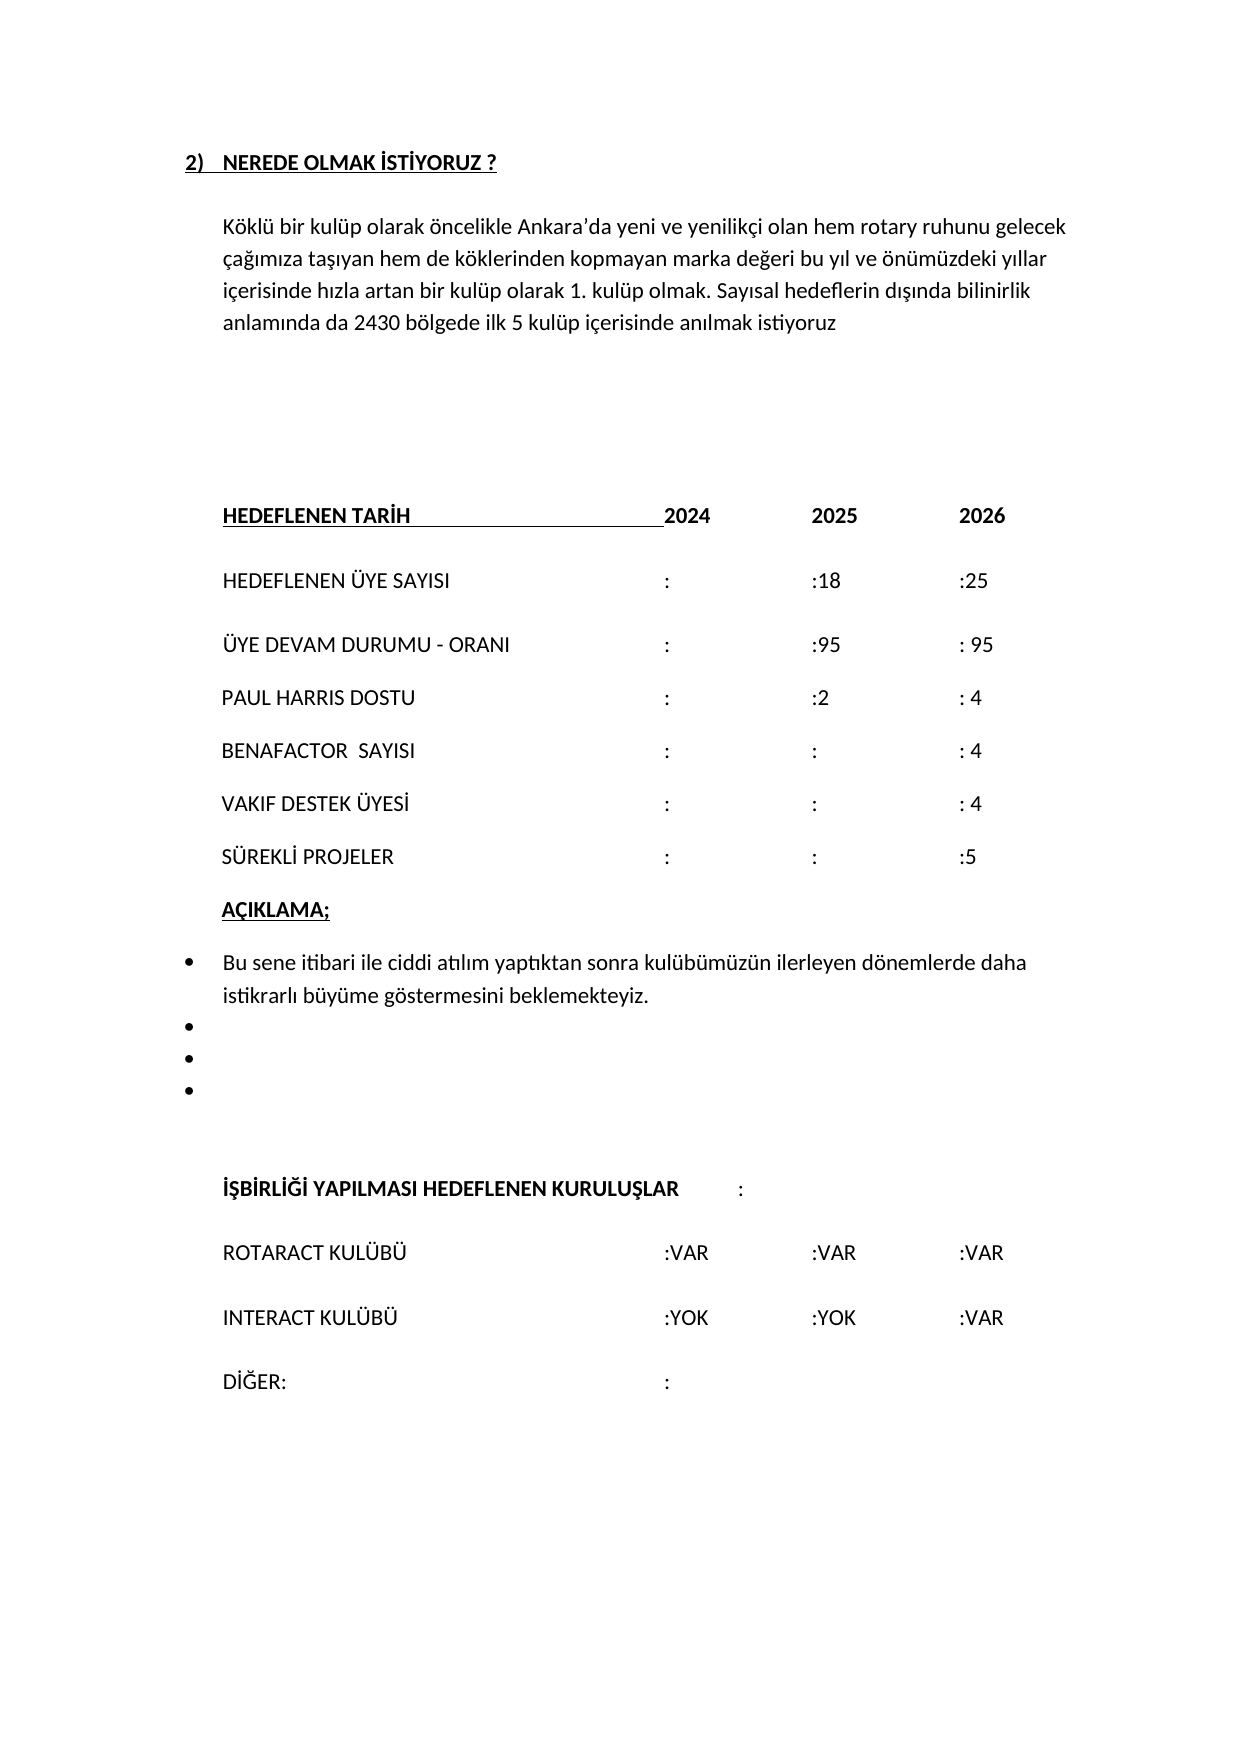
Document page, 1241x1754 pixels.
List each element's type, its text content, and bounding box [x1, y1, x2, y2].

text SÜREKLİ PROJELER : : :5 [148, 842, 1093, 871]
list ROTARACT KULÜBÜ :VAR :VAR :VAR [223, 1238, 1093, 1266]
list NEREDE OLMAK İSTİYORUZ ? [185, 148, 1093, 176]
text PAUL HARRIS DOSTU : :2 : 4 [148, 683, 1093, 711]
list ÜYE DEVAM DURUMU - ORANI : :95 : 95 [223, 630, 1093, 658]
list İŞBİRLİĞİ YAPILMASI HEDEFLENEN KURULUŞLAR : [223, 1174, 1093, 1202]
list DİĞER: : [223, 1367, 1093, 1395]
text BENAFACTOR SAYISI : : : 4 [148, 736, 1093, 764]
list HEDEFLENEN TARİH 2024 2025 2026 [223, 502, 1093, 530]
list Bu sene itibari ile ciddi atılım yaptıktan sonra kulübümüzün ilerleyen dönemlerde daha istikrarlı büyüme göstermesini beklemekteyiz. [185, 948, 1093, 1009]
list HEDEFLENEN ÜYE SAYISI : :18 :25 [223, 566, 1093, 594]
list Köklü bir kulüp olarak öncelikle Ankara’da yeni ve yenilikçi olan hem rotary ruhunu gelecek çağımıza taşıyan hem de köklerinden kopmayan marka değeri bu yıl ve önümüzdeki yıllar içerisinde hızla artan bir kulüp olarak 1. kulüp olmak. Sayısal hedeflerin dışında bilinirlik anlamında da 2430 bölgede ilk 5 kulüp içerisinde anılmak istiyoruz [223, 212, 1093, 337]
text VAKIF DESTEK ÜYESİ : : : 4 [148, 789, 1093, 817]
list INTERACT KULÜBÜ :YOK :YOK :VAR [223, 1303, 1093, 1331]
text AÇIKLAMA; [148, 896, 1093, 923]
